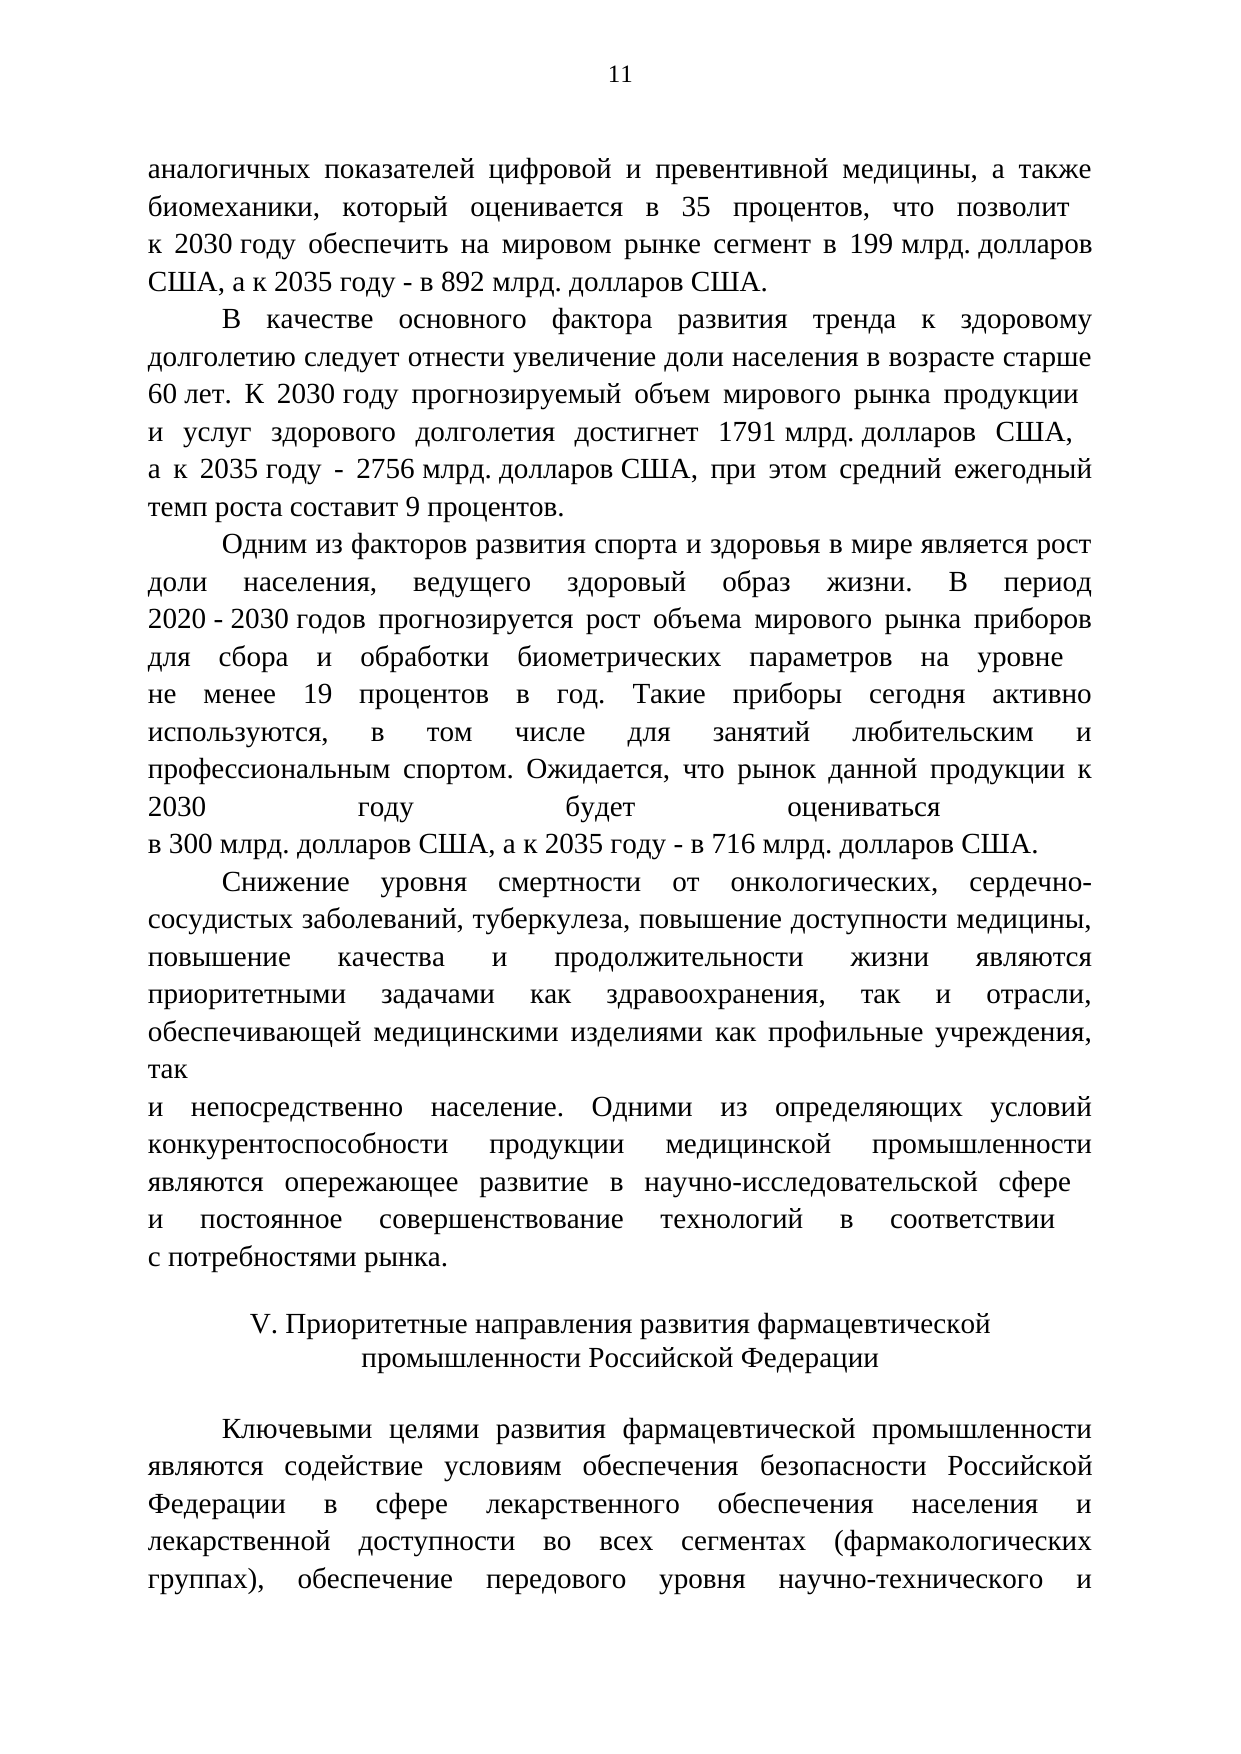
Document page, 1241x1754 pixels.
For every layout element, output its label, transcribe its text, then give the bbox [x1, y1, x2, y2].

text V. Приоритетные направления развития фармацевтической промышленности Российской Федерации [148, 1306, 1092, 1373]
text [148, 148, 1092, 298]
text В качестве основного фактора развития тренда к здоровому долголетию следует отнести увеличение доли населения в возрасте старше 60 лет. К 2030 году прогнозируемый объем мирового рынка продукции и услуг здорового долголетия достигнет 1791 млрд. долларов США, а к 2035 году - 2756 млрд. долларов США, при этом средний ежегодный темп роста составит 9 процентов. [148, 298, 1092, 523]
text Снижение уровня смертности от онкологических, сердечно-сосудистых заболеваний, туберкулеза, повышение доступности медицины, повышение качества и продолжительности жизни являются приоритетными задачами как здравоохранения, так и отрасли, обеспечивающей медицинскими изделиями как профильные учреждения, так и непосредственно население. Одними из определяющих условий конкурентоспособности продукции медицинской промышленности являются опережающее развитие в научно-исследовательской сфере и постоянное совершенствование технологий в соответствии с потребностями рынка. [148, 860, 1092, 1273]
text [148, 1407, 1092, 1486]
text Одним из факторов развития спорта и здоровья в мире является рост доли населения, ведущего здоровый образ жизни. В период 2020 - 2030 годов прогнозируется рост объема мирового рынка приборов для сбора и обработки биометрических параметров на уровне не менее 19 процентов в год. Такие приборы сегодня активно используются, в том числе для занятий любительским и профессиональным спортом. Ожидается, что рынок данной продукции к 2030 году будет оцениваться в 300 млрд. долларов США, а к 2035 году - в 716 млрд. долларов США. [148, 523, 1092, 860]
